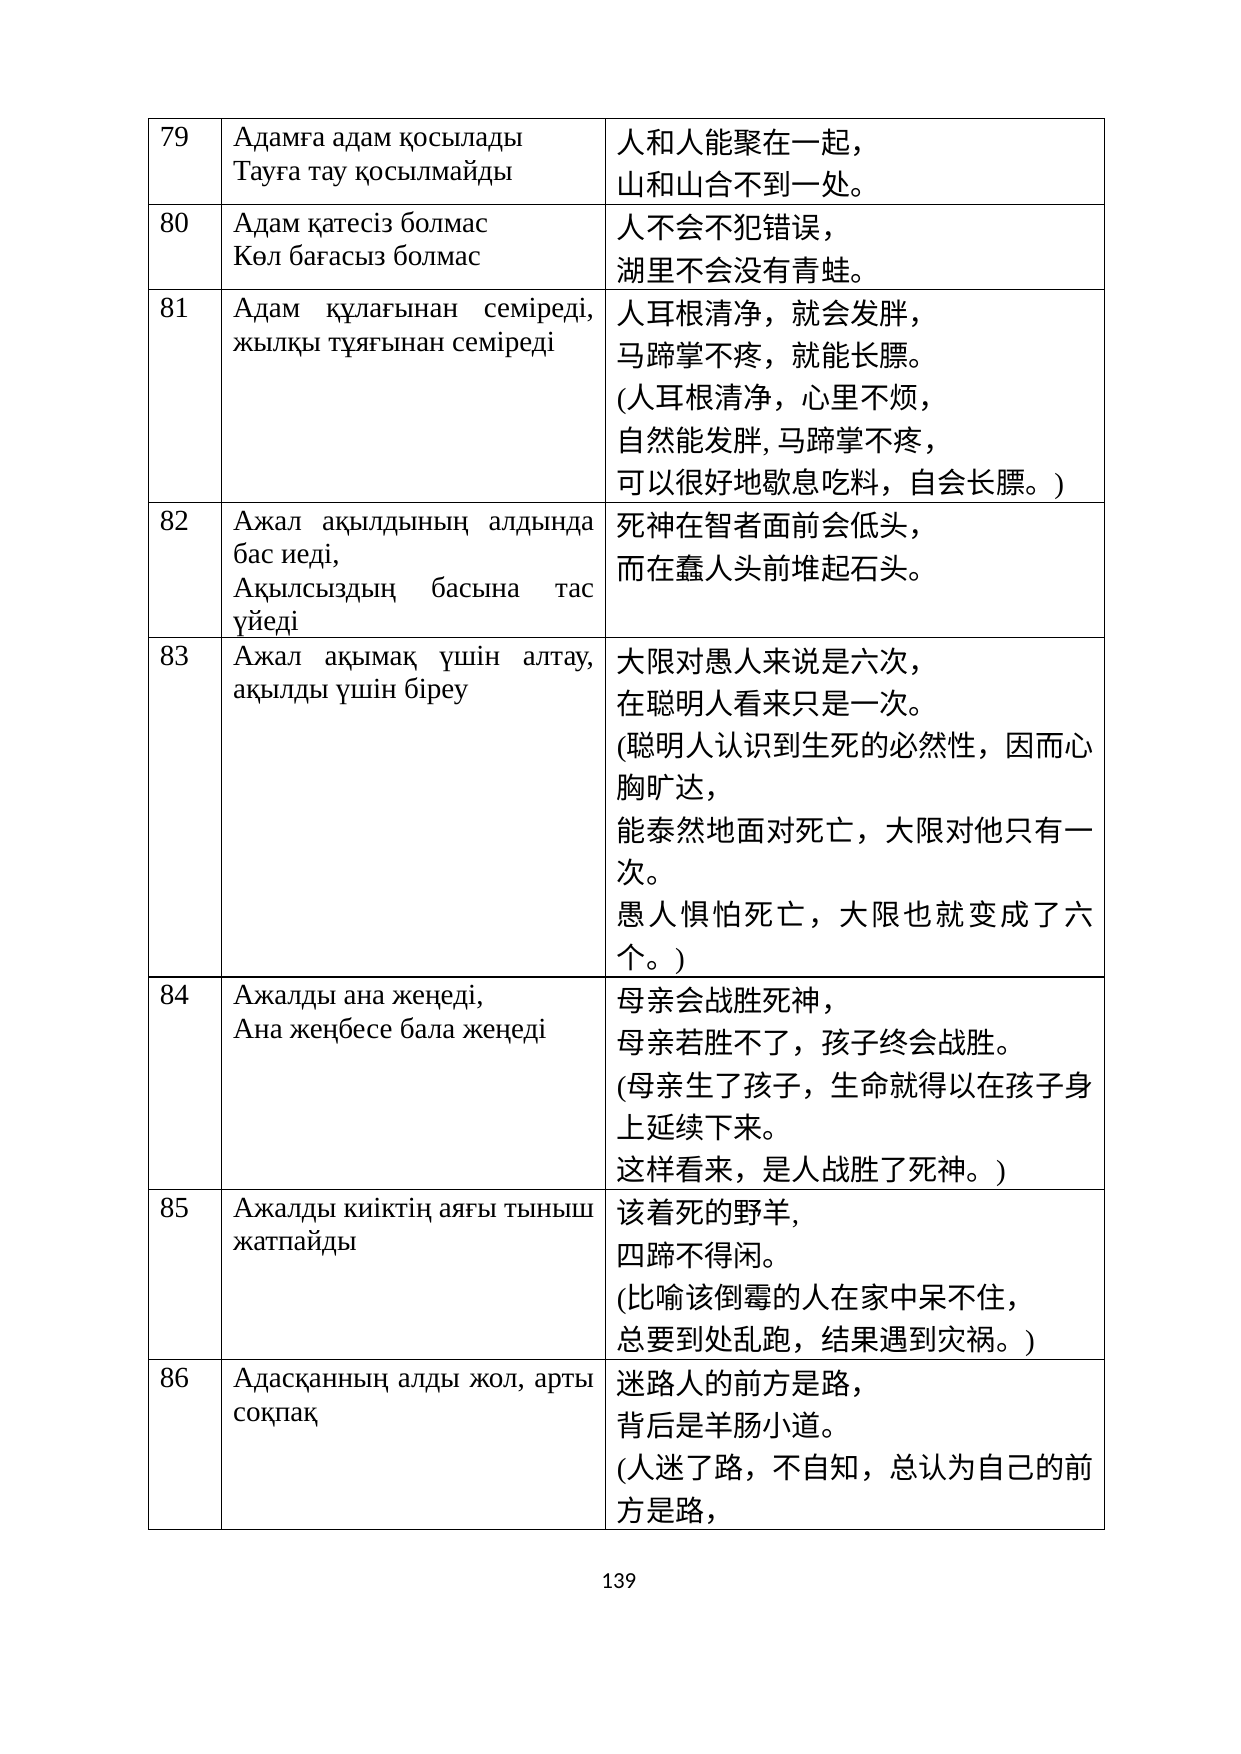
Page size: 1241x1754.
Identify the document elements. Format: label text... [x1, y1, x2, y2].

table_cell Адамға адам қосылады Тауға тау қосылмайды [222, 119, 605, 204]
table_cell 85 [149, 1190, 221, 1359]
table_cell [606, 1360, 1104, 1529]
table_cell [222, 1360, 605, 1529]
table_cell 82 [149, 503, 221, 637]
table_cell 80 [149, 205, 221, 289]
table_cell 大限对愚人来说是六次， 在聪明人看来只是一次。 (聪明人认识到生死的必然性，因而心胸旷达， 能泰然地面对死亡，大限对他只有一次。 愚人惧怕死亡，大限也就变成了六个。) [606, 638, 1104, 976]
table_cell 83 [149, 638, 221, 976]
table_cell Ажалды киіктің аяғы тыныш жатпайды [222, 1190, 605, 1359]
table_cell Ажал ақылдының алдында бас иеді, Ақылсыздың басына тас үйеді [222, 503, 605, 637]
table_cell 84 [149, 978, 221, 1189]
table_cell 人和人能聚在一起， 山和山合不到一处。 [606, 119, 1104, 204]
table_cell 死神在智者面前会低头， 而在蠢人头前堆起石头。 [606, 503, 1104, 637]
table_cell 母亲会战胜死神， 母亲若胜不了，孩子终会战胜。 (母亲生了孩子，生命就得以在孩子身上延续下来。 这样看来，是人战胜了死神。) [606, 978, 1104, 1189]
table_cell 人不会不犯错误， 湖里不会没有青蛙。 [606, 205, 1104, 289]
table_cell 79 [149, 119, 221, 204]
table_cell Ажалды ана жеңеді, Ана жеңбесе бала жеңеді [222, 978, 605, 1189]
table_cell Адам құлағынан семіреді, жылқы тұяғынан семіреді [222, 290, 605, 502]
table_cell 86 [149, 1360, 221, 1529]
table_cell 人耳根清净，就会发胖， 马蹄掌不疼，就能长膘。 (人耳根清净，心里不烦， 自然能发胖, 马蹄掌不疼， 可以很好地歇息吃料，自会长膘。) [606, 290, 1104, 502]
table_cell Ажал ақымақ үшін алтау, ақылды үшін біреу [222, 638, 605, 976]
table_cell 该着死的野羊, 四蹄不得闲。 (比喻该倒霉的人在家中呆不住， 总要到处乱跑，结果遇到灾祸。) [606, 1190, 1104, 1359]
table_cell Адам қатесіз болмас Көл бағасыз болмас [222, 205, 605, 289]
table_cell 81 [149, 290, 221, 502]
